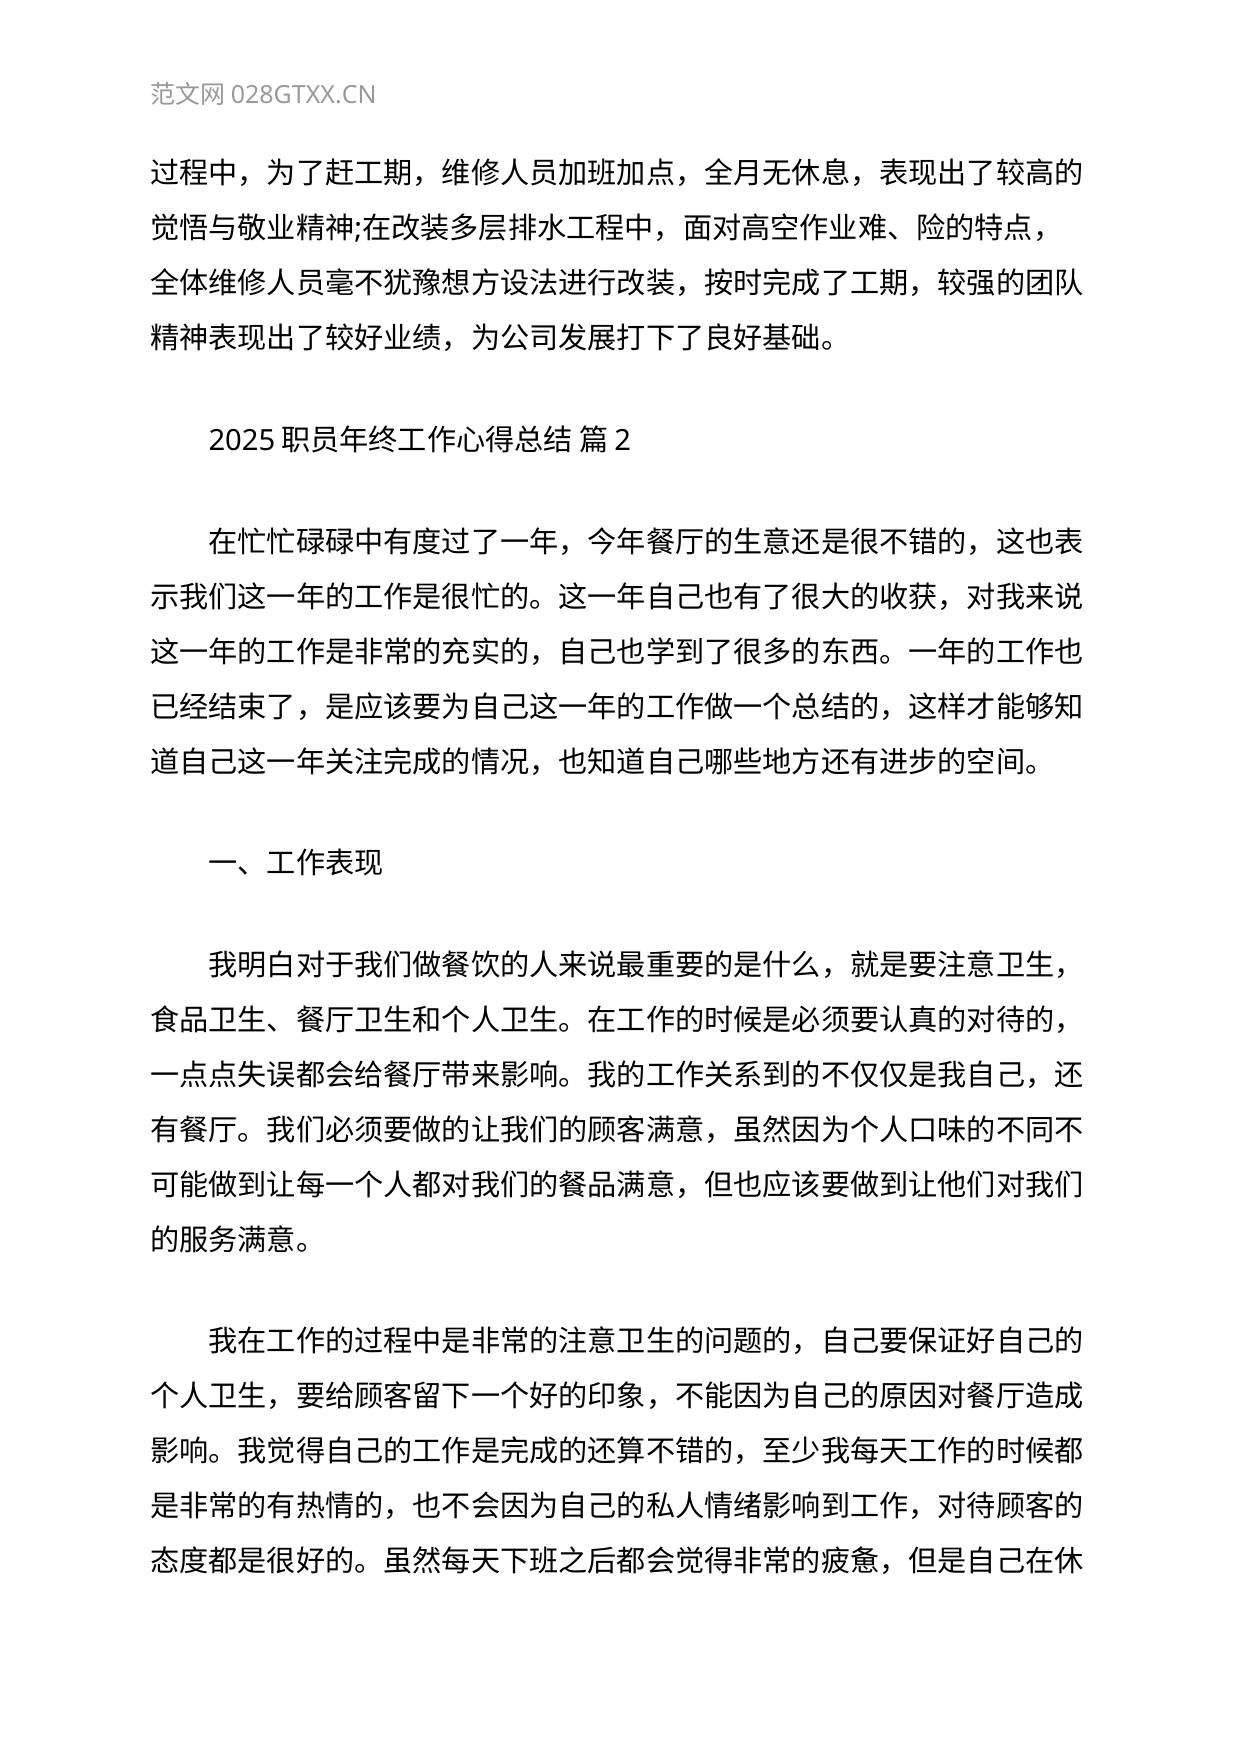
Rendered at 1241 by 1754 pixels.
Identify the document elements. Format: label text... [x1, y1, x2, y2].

text 我明白对于我们做餐饮的人来说最重要的是什么，就是要注意卫生，食品卫生、餐厅卫生和个人卫生。在工作的时候是必须要认真的对待的，一点点失误都会给餐厅带来影响。我的工作关系到的不仅仅是我自己，还有餐厅。我们必须要做的让我们的顾客满意，虽然因为个人口味的不同不可能做到让每一个人都对我们的餐品满意，但也应该要做到让他们对我们的服务满意。 [150, 942, 1090, 1258]
text 2025职员年终工作心得总结 篇2 [150, 417, 1090, 459]
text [150, 1318, 1090, 1580]
text 在忙忙碌碌中有度过了一年，今年餐厅的生意还是很不错的，这也表示我们这一年的工作是很忙的。这一年自己也有了很大的收获，对我来说这一年的工作是非常的充实的，自己也学到了很多的东西。一年的工作也已经结束了，是应该要为自己这一年的工作做一个总结的，这样才能够知道自己这一年关注完成的情况，也知道自己哪些地方还有进步的空间。 [150, 518, 1090, 780]
text 一、工作表现 [150, 840, 1090, 882]
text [150, 150, 1090, 357]
